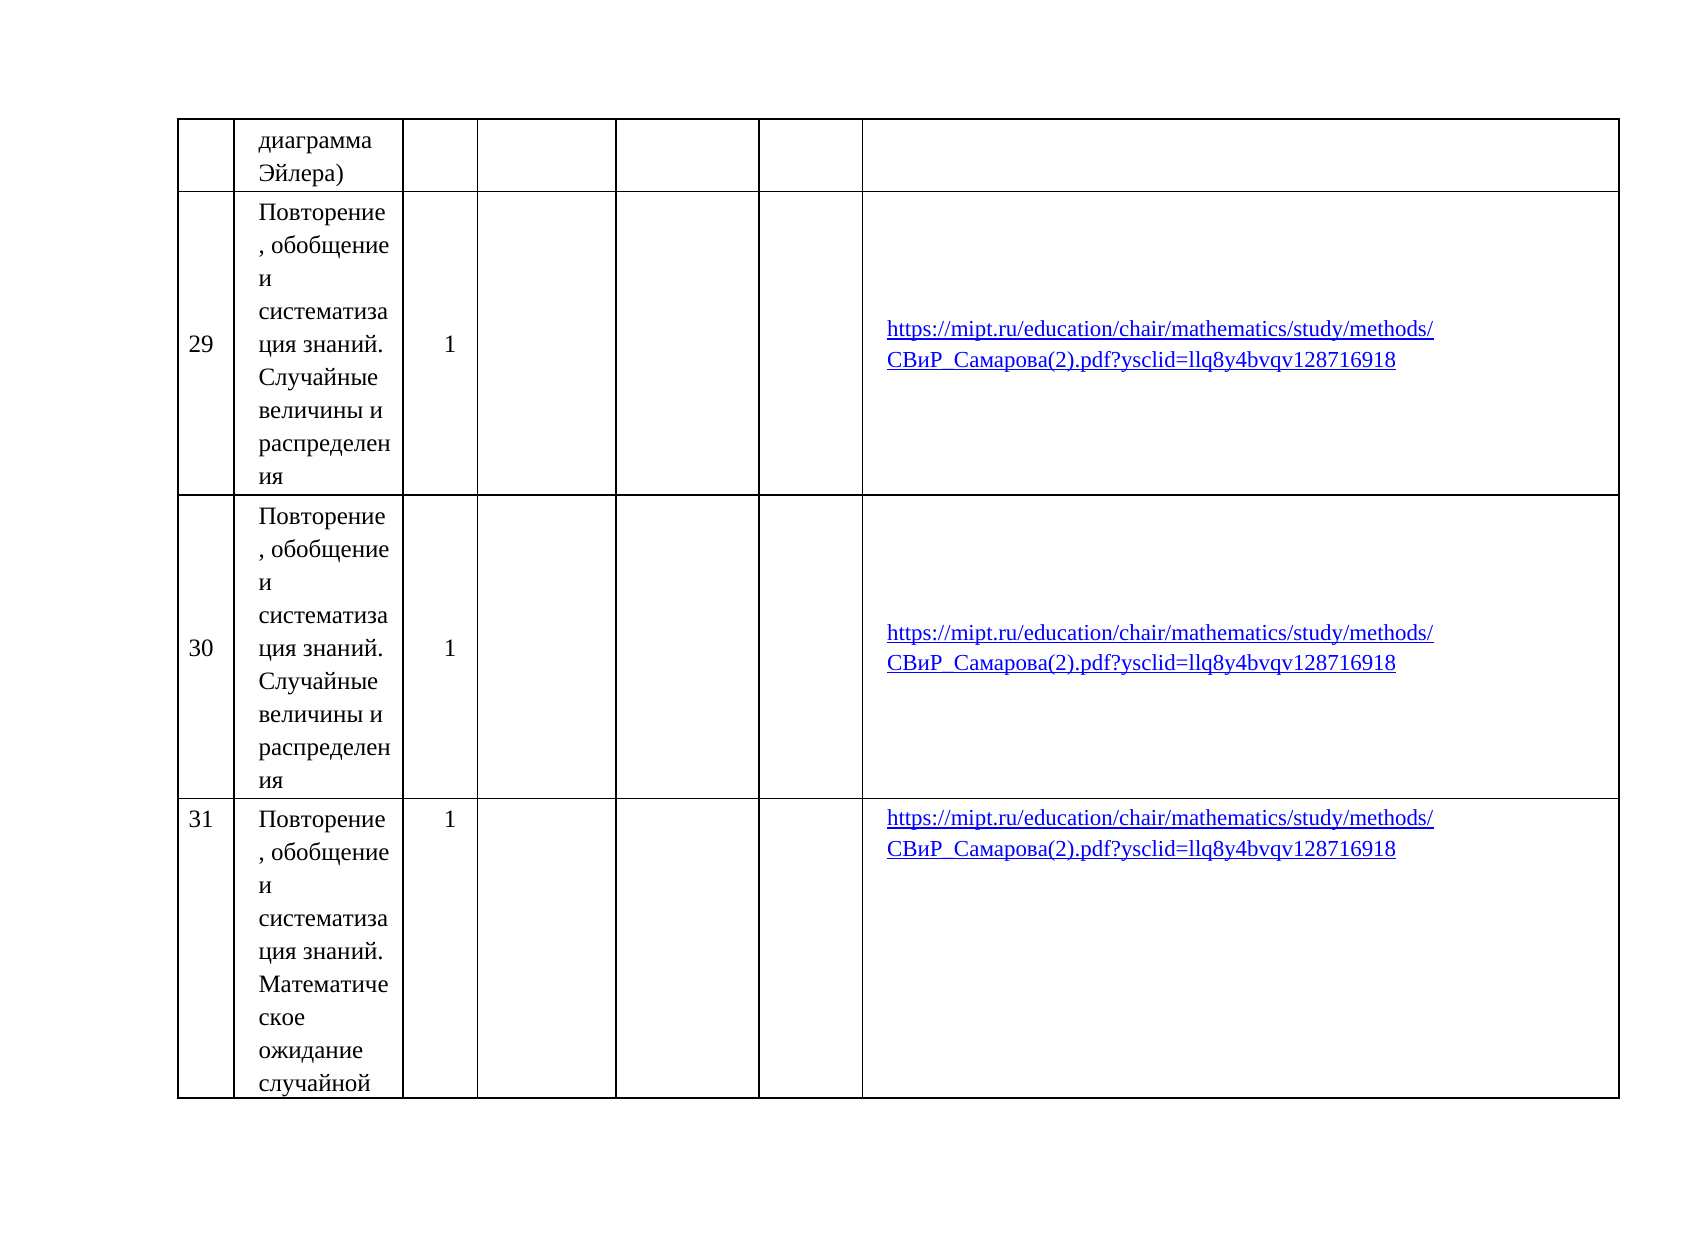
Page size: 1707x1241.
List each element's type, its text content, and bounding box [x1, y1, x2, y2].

table_cell https://mipt.ru/education/chair/mathematics/study/methods/СВиР_Самарова(2).pdf?ysclid=llq8y4bvqv128716918 [863, 496, 1618, 798]
table_cell 1 [404, 192, 477, 494]
table_cell Повторение, обобщение и систематизация знаний. Случайные величины и распределения [235, 496, 402, 798]
table_cell [478, 496, 615, 798]
table_cell 1 [404, 120, 477, 191]
table_cell [478, 799, 615, 1097]
table_cell Повторение, обобщение и систематизация знаний. Случайные величины и распределения [235, 192, 402, 494]
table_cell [863, 799, 1618, 1097]
table_cell [478, 120, 615, 191]
table_cell [617, 120, 758, 191]
table_cell [617, 496, 758, 798]
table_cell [235, 799, 402, 1097]
table_cell [760, 799, 862, 1097]
table_cell [617, 799, 758, 1097]
table_cell [617, 192, 758, 494]
table_cell [760, 192, 862, 494]
table_cell 1 [404, 799, 477, 1097]
table_cell 28 [179, 120, 233, 191]
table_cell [235, 120, 402, 191]
table_cell 29 [179, 192, 233, 494]
table_cell 31 [179, 799, 233, 1097]
table_cell [478, 192, 615, 494]
table_cell [760, 120, 862, 191]
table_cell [863, 120, 1618, 191]
table_cell https://mipt.ru/education/chair/mathematics/study/methods/СВиР_Самарова(2).pdf?ysclid=llq8y4bvqv128716918 [863, 192, 1618, 494]
table_cell 1 [404, 496, 477, 798]
table_cell 30 [179, 496, 233, 798]
table_cell [760, 496, 862, 798]
